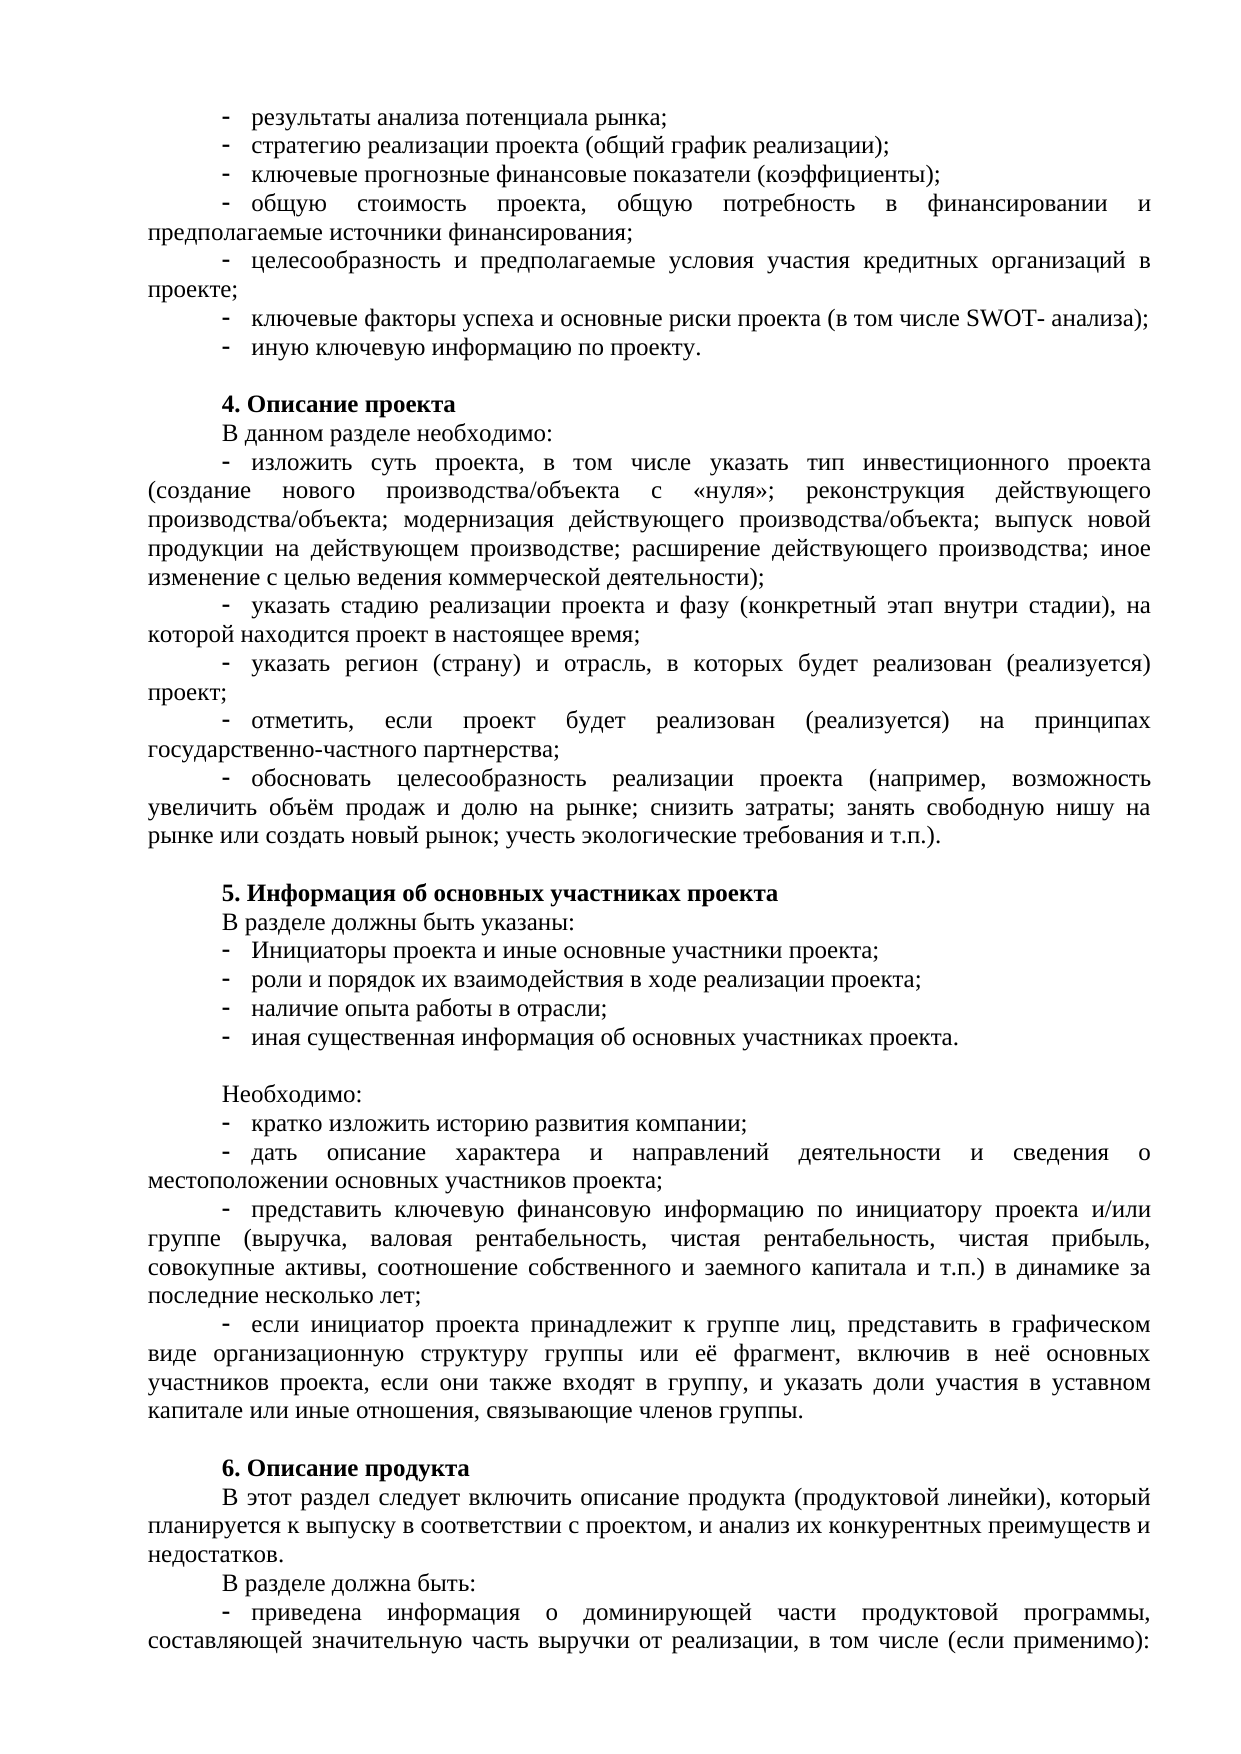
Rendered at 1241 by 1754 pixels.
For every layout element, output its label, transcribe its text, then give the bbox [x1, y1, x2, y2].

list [148, 1597, 1152, 1654]
list ключевые факторы успеха и основные риски проекта (в том числе SWOT- анализа); [148, 303, 1152, 332]
list наличие опыта работы в отрасли; [148, 993, 1152, 1022]
text В разделе должна быть: [148, 1568, 1152, 1597]
list представить ключевую финансовую информацию по инициатору проекта и/или группе (выручка, валовая рентабельность, чистая рентабельность, чистая прибыль, совокупные активы, соотношение собственного и заемного капитала и т.п.) в динамике за последние несколько лет; [148, 1194, 1152, 1309]
list иная существенная информация об основных участниках проекта. [148, 1022, 1152, 1051]
list указать стадию реализации проекта и фазу (конкретный этап внутри стадии), на которой находится проект в настоящее время; [148, 591, 1152, 648]
list указать регион (страну) и отрасль, в которых будет реализован (реализуется) проект; [148, 648, 1152, 706]
list стратегию реализации проекта (общий график реализации); [148, 131, 1152, 159]
text Необходимо: [148, 1079, 1152, 1108]
list дать описание характера и направлений деятельности и сведения о местоположении основных участников проекта; [148, 1137, 1152, 1194]
list ключевые прогнозные финансовые показатели (коэффициенты); [148, 159, 1152, 188]
list изложить суть проекта, в том числе указать тип инвестиционного проекта (создание нового производства/объекта с «нуля»; реконструкция действующего производства/объекта; модернизация действующего производства/объекта; выпуск новой продукции на действующем производстве; расширение действующего производства; иное изменение с целью ведения коммерческой деятельности); [148, 447, 1152, 591]
list общую стоимость проекта, общую потребность в финансировании и предполагаемые источники финансирования; [148, 188, 1152, 246]
text В данном разделе необходимо: [148, 418, 1152, 447]
list Инициаторы проекта и иные основные участники проекта; [148, 936, 1152, 964]
list целесообразность и предполагаемые условия участия кредитных организаций в проекте; [148, 246, 1152, 303]
text 4. Описание проекта [148, 389, 1152, 418]
list роли и порядок их взаимодействия в ходе реализации проекта; [148, 964, 1152, 993]
text В этот раздел следует включить описание продукта (продуктовой линейки), который планируется к выпуску в соответствии с проектом, и анализ их конкурентных преимуществ и недостатков. [148, 1482, 1152, 1568]
text 5. Информация об основных участниках проекта [148, 878, 1152, 907]
list иную ключевую информацию по проекту. [148, 332, 1152, 361]
list если инициатор проекта принадлежит к группе лиц, представить в графическом виде организационную структуру группы или её фрагмент, включив в неё основных участников проекта, если они также входят в группу, и указать доли участия в уставном капитале или иные отношения, связывающие членов группы. [148, 1309, 1152, 1424]
list обосновать целесообразность реализации проекта (например, возможность увеличить объём продаж и долю на рынке; снизить затраты; занять свободную нишу на рынке или создать новый рынок; учесть экологические требования и т.п.). [148, 763, 1152, 849]
list кратко изложить историю развития компании; [148, 1108, 1152, 1137]
text 6. Описание продукта [148, 1453, 1152, 1482]
list результаты анализа потенциала рынка; [148, 102, 1152, 131]
text В разделе должны быть указаны: [148, 907, 1152, 936]
list отметить, если проект будет реализован (реализуется) на принципах государственно-частного партнерства; [148, 706, 1152, 763]
